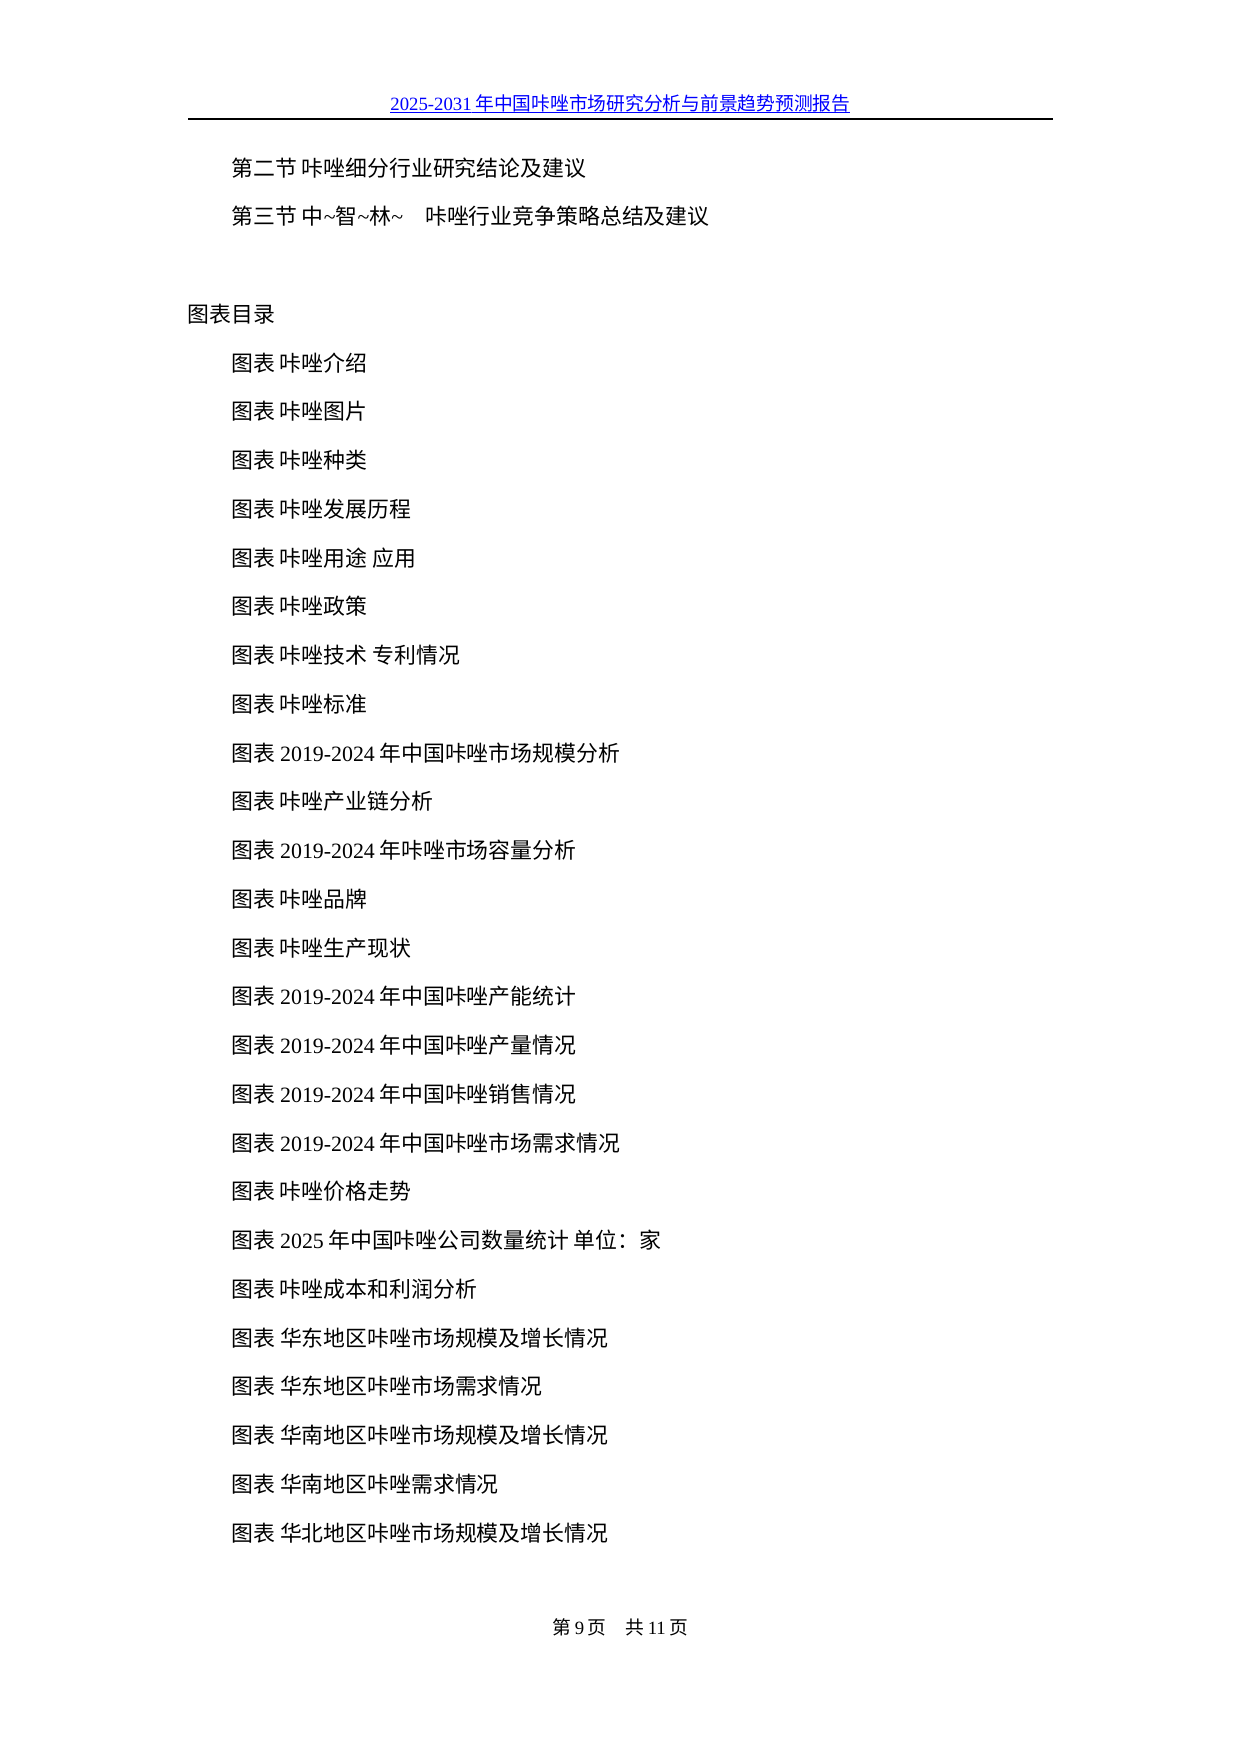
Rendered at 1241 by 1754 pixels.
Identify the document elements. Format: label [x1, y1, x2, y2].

text [187, 150, 1053, 1548]
